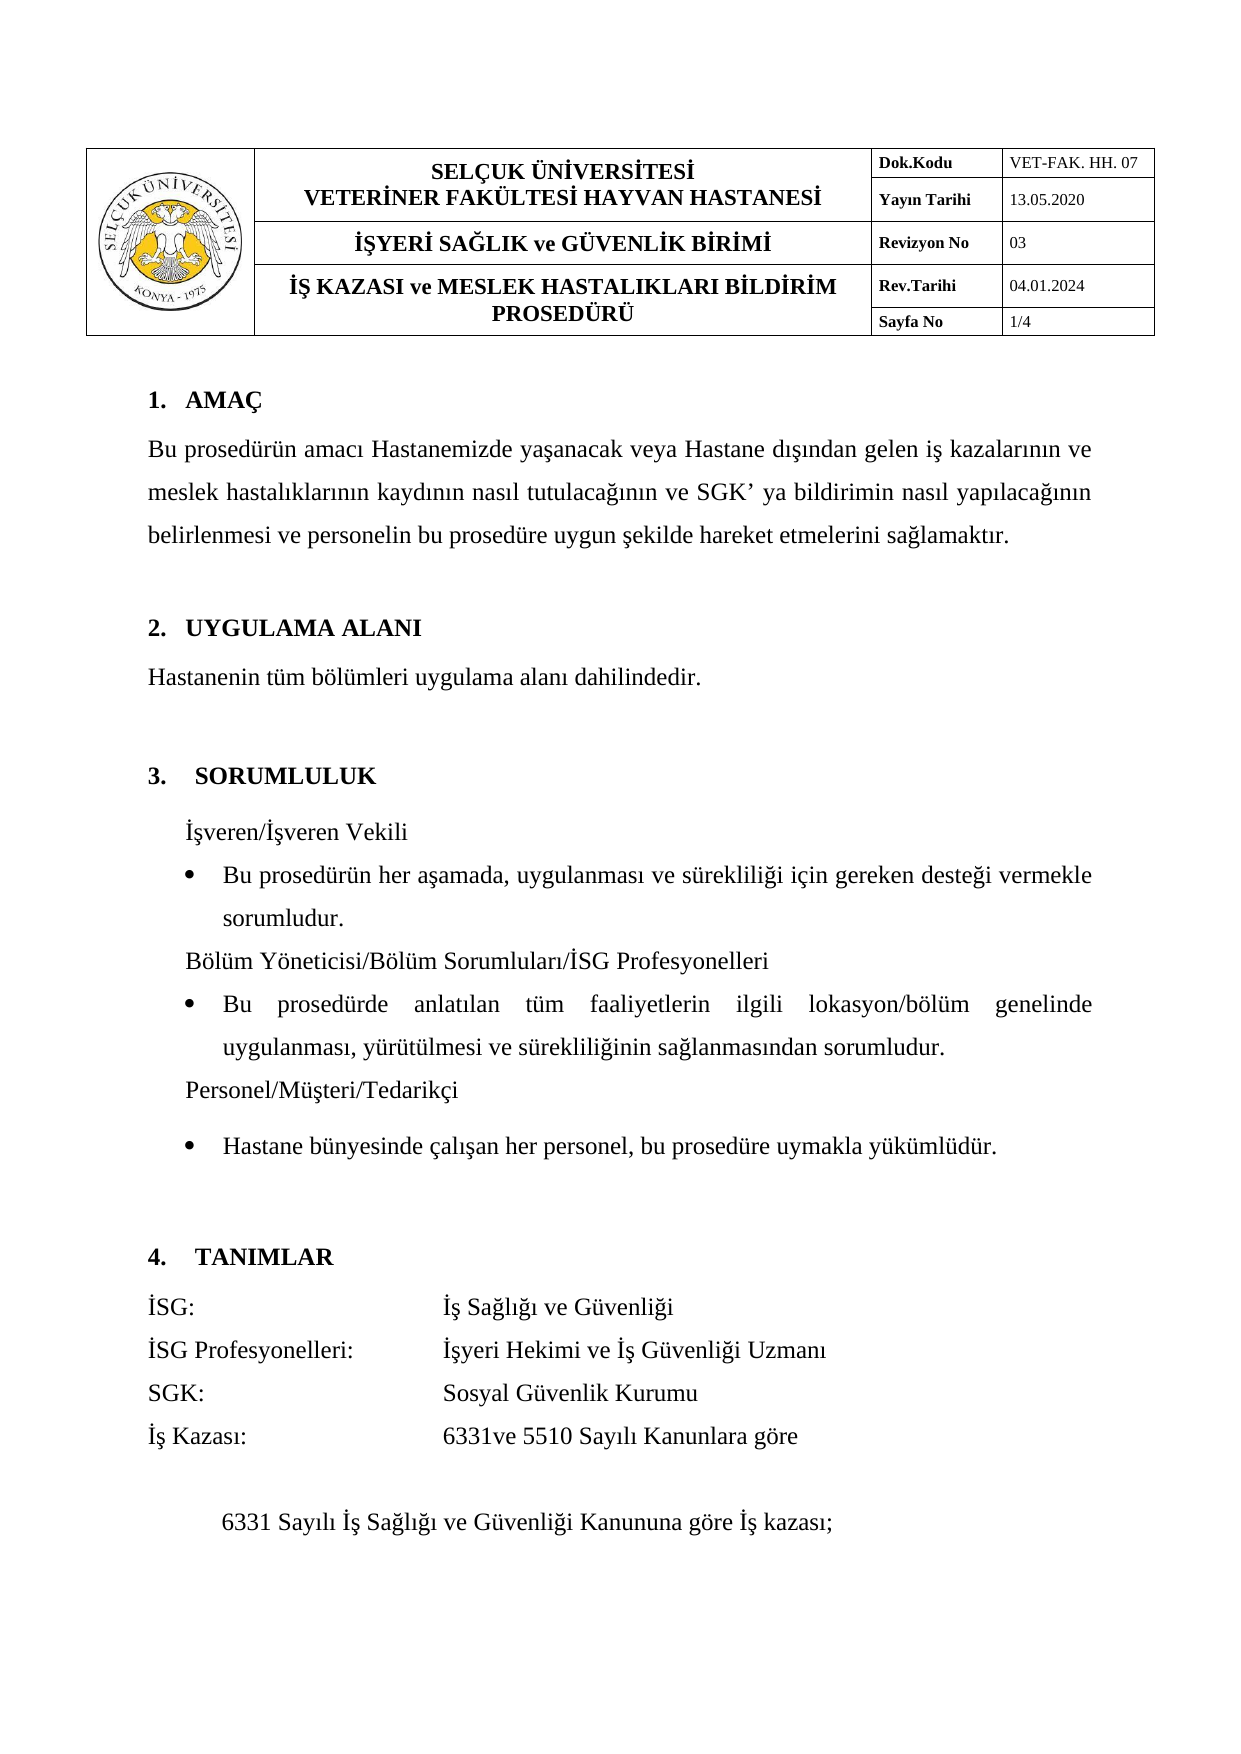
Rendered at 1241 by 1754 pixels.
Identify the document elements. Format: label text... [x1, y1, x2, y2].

list TANIMLAR [148, 1242, 1093, 1271]
table_cell Sayfa No [872, 308, 1002, 335]
table_cell Yayın Tarihi [872, 178, 1002, 221]
table_header [87, 149, 254, 335]
table_cell İŞ KAZASI ve MESLEK HASTALIKLARI BİLDİRİM PROSEDÜRÜ [255, 265, 871, 335]
list Bu prosedürün her aşamada, uygulanması ve sürekliliği için gereken desteği vermekle sorumludur. [185, 860, 1093, 932]
list AMAÇ [148, 385, 1093, 414]
table_cell Rev.Tarihi [872, 265, 1002, 307]
picture [98, 172, 242, 311]
text İş Kazası: 6331ve 5510 Sayılı Kanunlara göre [148, 1421, 1093, 1450]
table_cell Revizyon No [872, 222, 1002, 264]
table_cell İŞYERİ SAĞLIK ve GÜVENLİK BİRİMİ [255, 222, 871, 264]
table_cell 04.01.2024 [1003, 265, 1154, 307]
table_cell 13.05.2020 [1003, 178, 1154, 221]
text 6331 Sayılı İş Sağlığı ve Güvenliği Kanununa göre İş kazası; [148, 1507, 1093, 1536]
text Personel/Müşteri/Tedarikçi [148, 1076, 1093, 1104]
list Bu prosedürde anlatılan tüm faaliyetlerin ilgili lokasyon/bölüm genelinde uygulanması, yürütülmesi ve sürekliliğinin sağlanmasından sorumludur. [185, 989, 1093, 1061]
table_header SELÇUK ÜNİVERSİTESİ VETERİNER FAKÜLTESİ HAYVAN HASTANESİ [255, 149, 871, 221]
text Hastanenin tüm bölümleri uygulama alanı dahilindedir. [148, 662, 1093, 691]
table_cell 03 [1003, 222, 1154, 264]
text İşveren/İşveren Vekili [148, 817, 1093, 846]
text Bölüm Yöneticisi/Bölüm Sorumluları/İSG Profesyonelleri [185, 946, 1093, 975]
text SGK: Sosyal Güvenlik Kurumu [148, 1378, 1093, 1407]
table_cell 1/4 [1003, 308, 1154, 335]
text İSG Profesyonelleri: İşyeri Hekimi ve İş Güvenliği Uzmanı [148, 1335, 1093, 1364]
table_header Dok.Kodu [872, 149, 1002, 177]
list SORUMLULUK [148, 761, 1093, 790]
table_header VET-FAK. HH. 07 [1003, 149, 1154, 177]
text Bu prosedürün amacı Hastanemizde yaşanacak veya Hastane dışından gelen iş kazalarının ve meslek hastalıklarının kaydının nasıl tutulacağının ve SGK’ ya bildirimin nasıl yapılacağının belirlenmesi ve personelin bu prosedüre uygun şekilde hareket etmelerini sağlamaktır. [148, 434, 1093, 549]
text İSG: İş Sağlığı ve Güvenliği [148, 1292, 1093, 1321]
list UYGULAMA ALANI [148, 613, 1093, 642]
list Hastane bünyesinde çalışan her personel, bu prosedüre uymakla yükümlüdür. [185, 1131, 1093, 1160]
